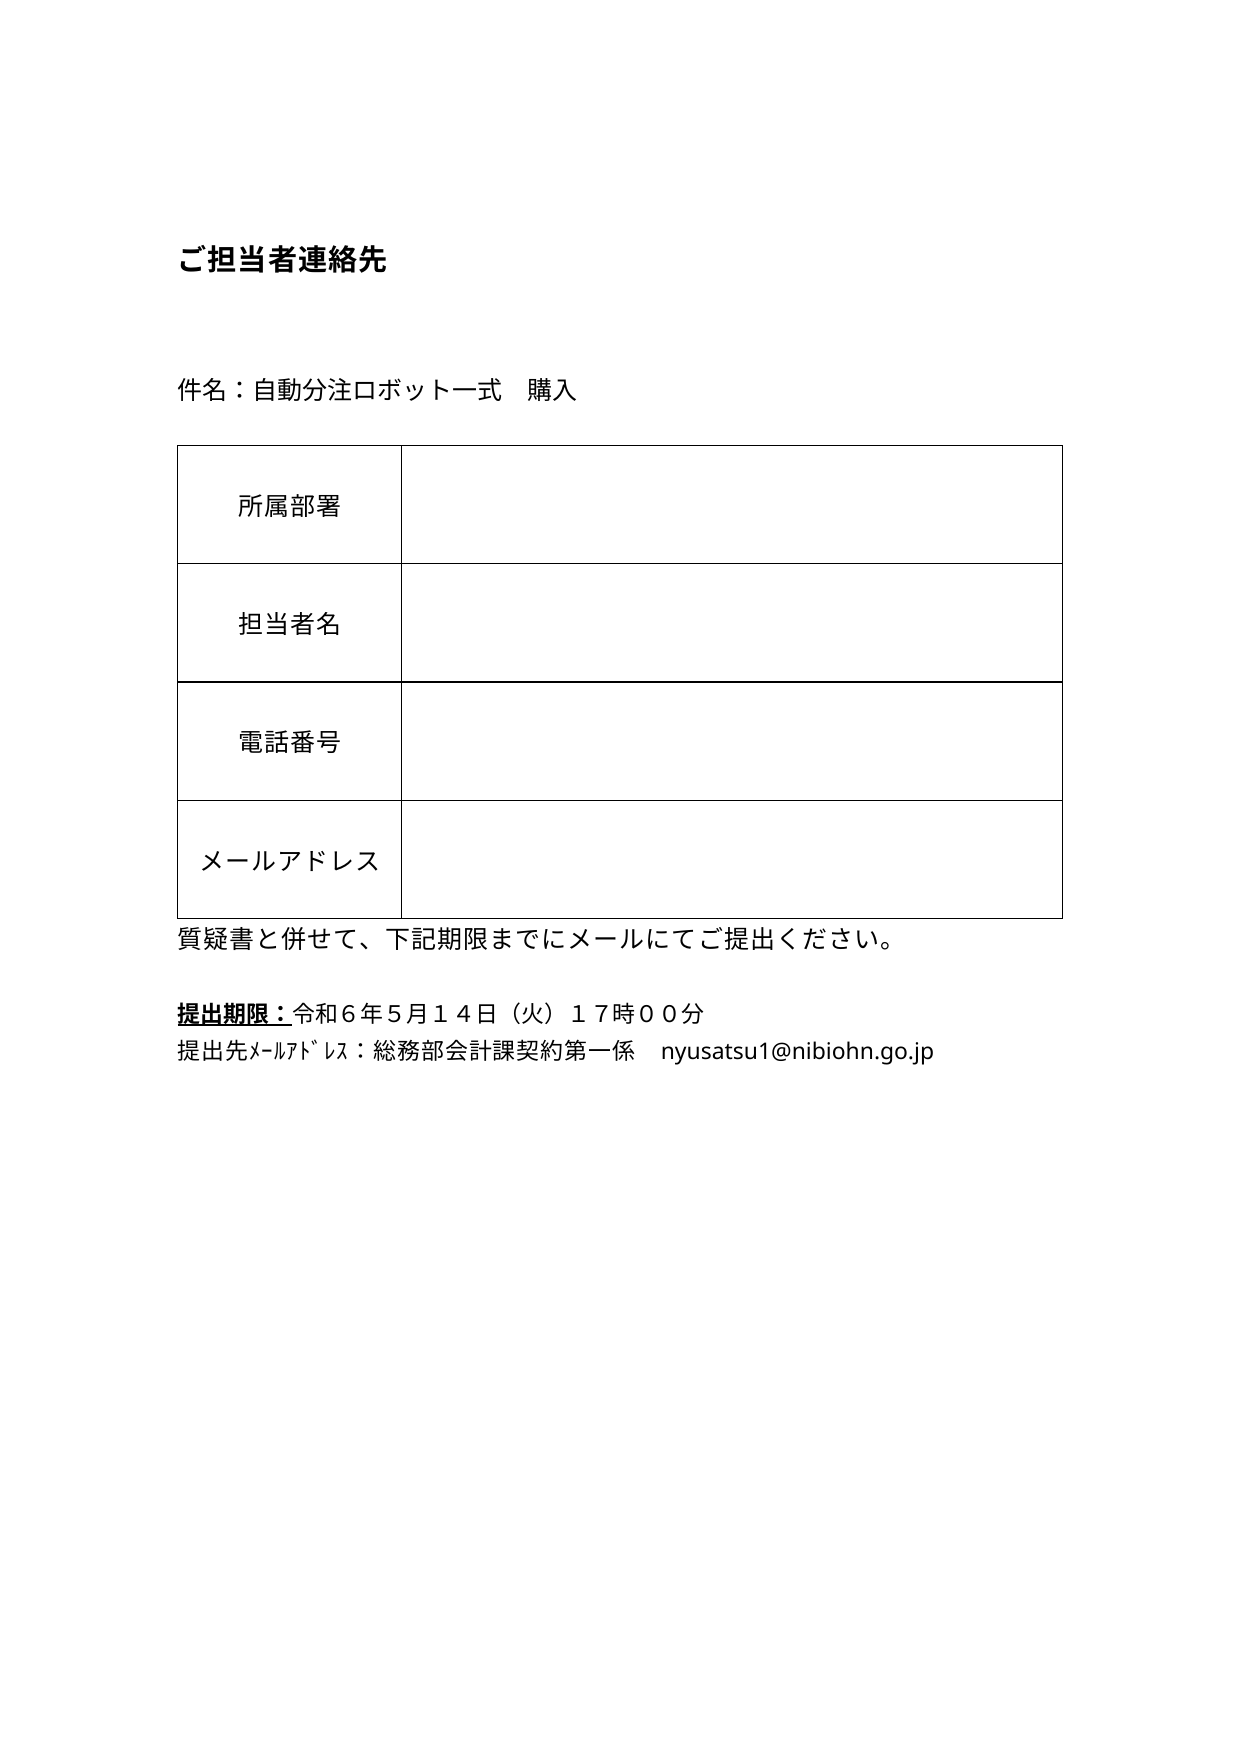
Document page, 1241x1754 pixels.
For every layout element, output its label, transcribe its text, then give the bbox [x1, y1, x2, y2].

table_cell 担当者名 [178, 564, 401, 681]
text 提出期限：令和６年５月１４日（火）１７時００分 [177, 994, 1063, 1031]
table_cell メールアドレス [178, 801, 401, 918]
text 件名：自動分注ロボット一式 購入 [177, 370, 1063, 408]
table_cell [402, 564, 1062, 681]
table_cell 電話番号 [178, 683, 401, 799]
text 提出先ﾒｰﾙｱﾄﾞﾚｽ：総務部会計課契約第一係 nyusatsu1@nibiohn.go.jp [177, 1031, 1063, 1069]
text ご担当者連絡先 [177, 220, 1063, 295]
table_cell [402, 801, 1062, 918]
table_cell [402, 683, 1062, 799]
text 質疑書と併せて、下記期限までにメールにてご提出ください。 [177, 919, 1063, 956]
table_header 所属部署 [178, 446, 401, 563]
table_header [402, 446, 1062, 563]
